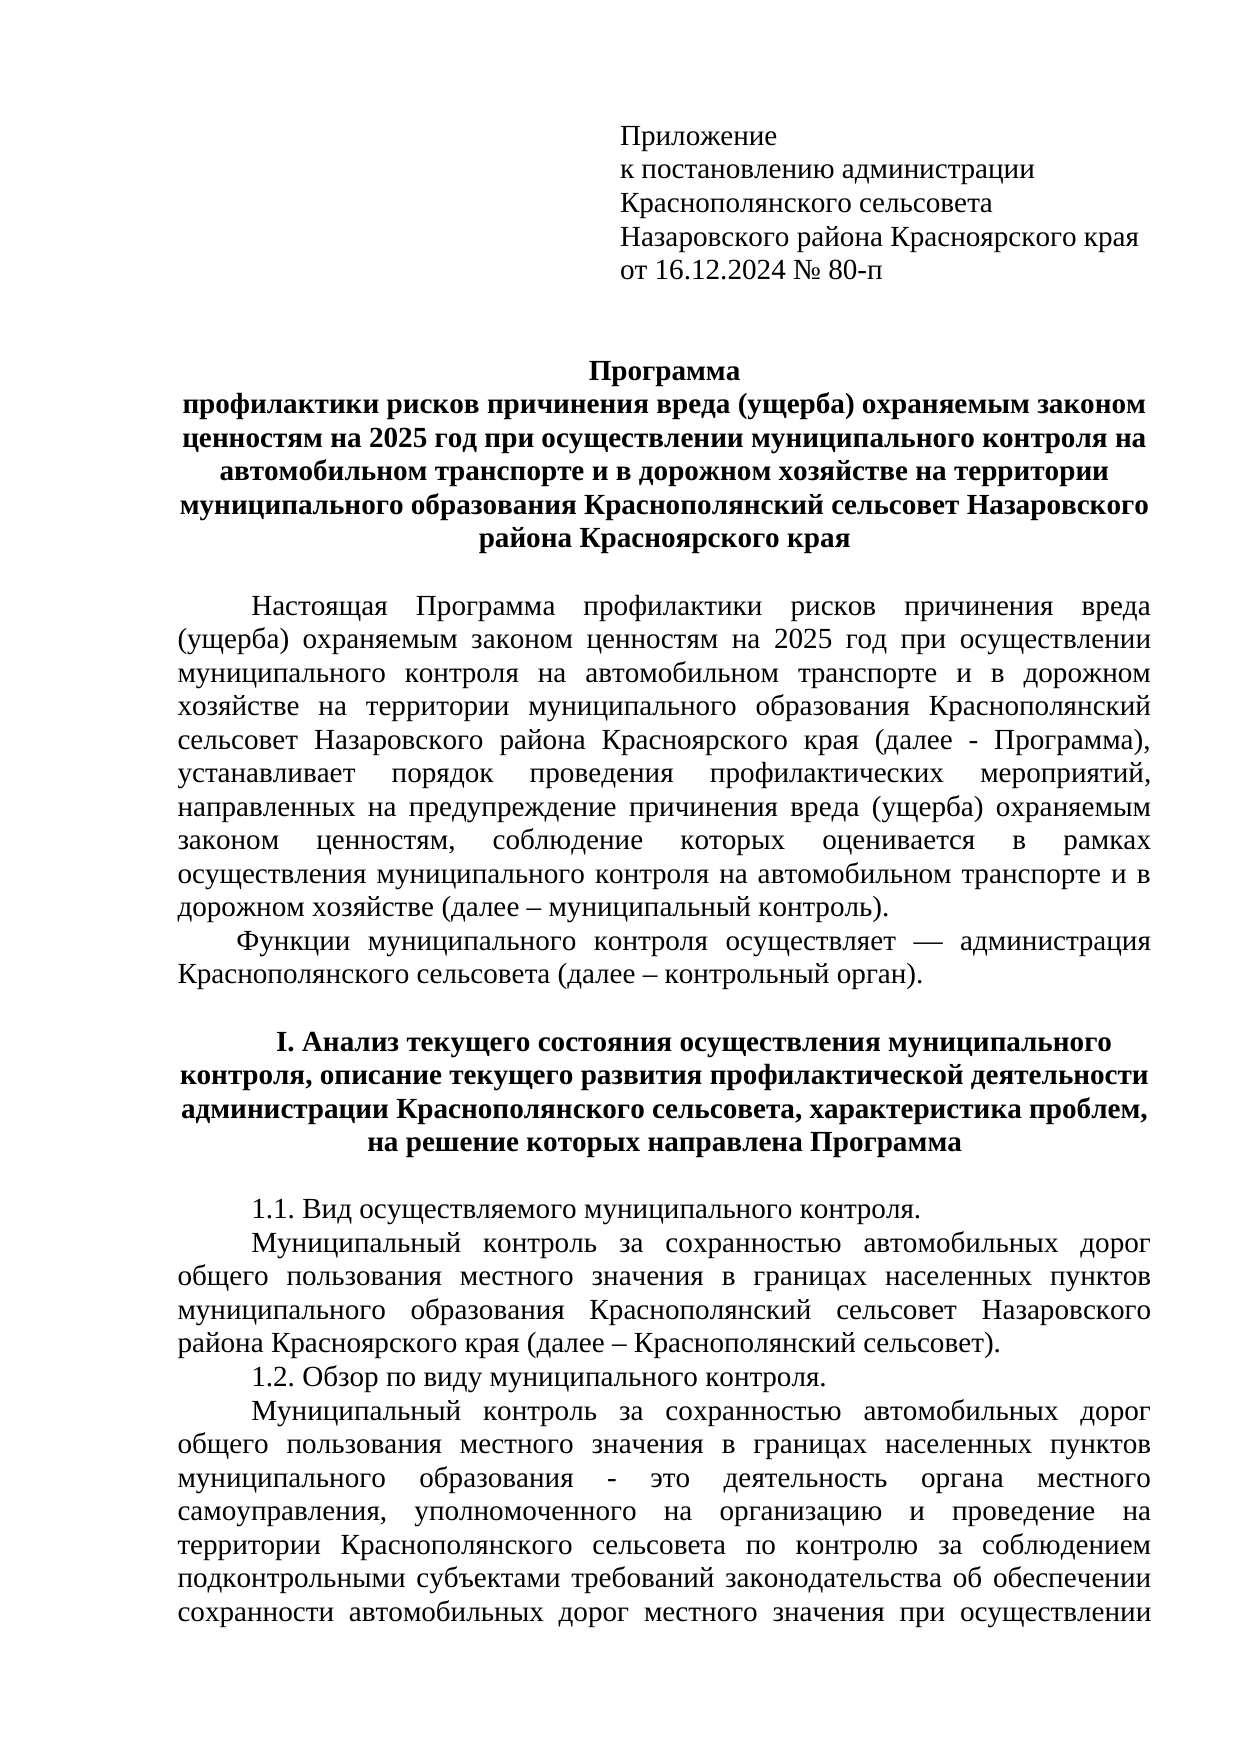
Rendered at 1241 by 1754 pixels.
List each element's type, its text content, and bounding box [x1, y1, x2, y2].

text Приложение [546, 118, 1152, 152]
text Программа [177, 353, 1152, 386]
text Краснополянского сельсовета [546, 185, 1152, 219]
text I. Анализ текущего состояния осуществления муниципального контроля, описание текущего развития профилактической деятельности администрации Краснополянского сельсовета, характеристика проблем, на решение которых направлена Программа [177, 1024, 1152, 1158]
text 1.2. Обзор по виду муниципального контроля. [177, 1359, 1152, 1393]
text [177, 1393, 1152, 1627]
text от 16.12.2024 № 80-п [546, 252, 1152, 286]
text Функции муниципального контроля осуществляет — администрация Краснополянского сельсовета (далее – контрольный орган). [177, 923, 1152, 990]
text 1.1. Вид осуществляемого муниципального контроля. [177, 1191, 1152, 1225]
text профилактики рисков причинения вреда (ущерба) охраняемым законом ценностям на 2025 год при осуществлении муниципального контроля на автомобильном транспорте и в дорожном хозяйстве на территории муниципального образования Краснополянский сельсовет Назаровского района Красноярского края [177, 386, 1152, 554]
text Назаровского района Красноярского края [546, 219, 1152, 252]
text Муниципальный контроль за сохранностью автомобильных дорог общего пользования местного значения в границах населенных пунктов муниципального образования Краснополянский сельсовет Назаровского района Красноярского края (далее – Краснополянский сельсовет). [177, 1225, 1152, 1359]
text Настоящая Программа профилактики рисков причинения вреда (ущерба) охраняемым законом ценностям на 2025 год при осуществлении муниципального контроля на автомобильном транспорте и в дорожном хозяйстве на территории муниципального образования Краснополянский сельсовет Назаровского района Красноярского края (далее - Программа), устанавливает порядок проведения профилактических мероприятий, направленных на предупреждение причинения вреда (ущерба) охраняемым законом ценностям, соблюдение которых оценивается в рамках осуществления муниципального контроля на автомобильном транспорте и в дорожном хозяйстве (далее – муниципальный контроль). [177, 588, 1152, 923]
text к постановлению администрации [546, 152, 1152, 185]
